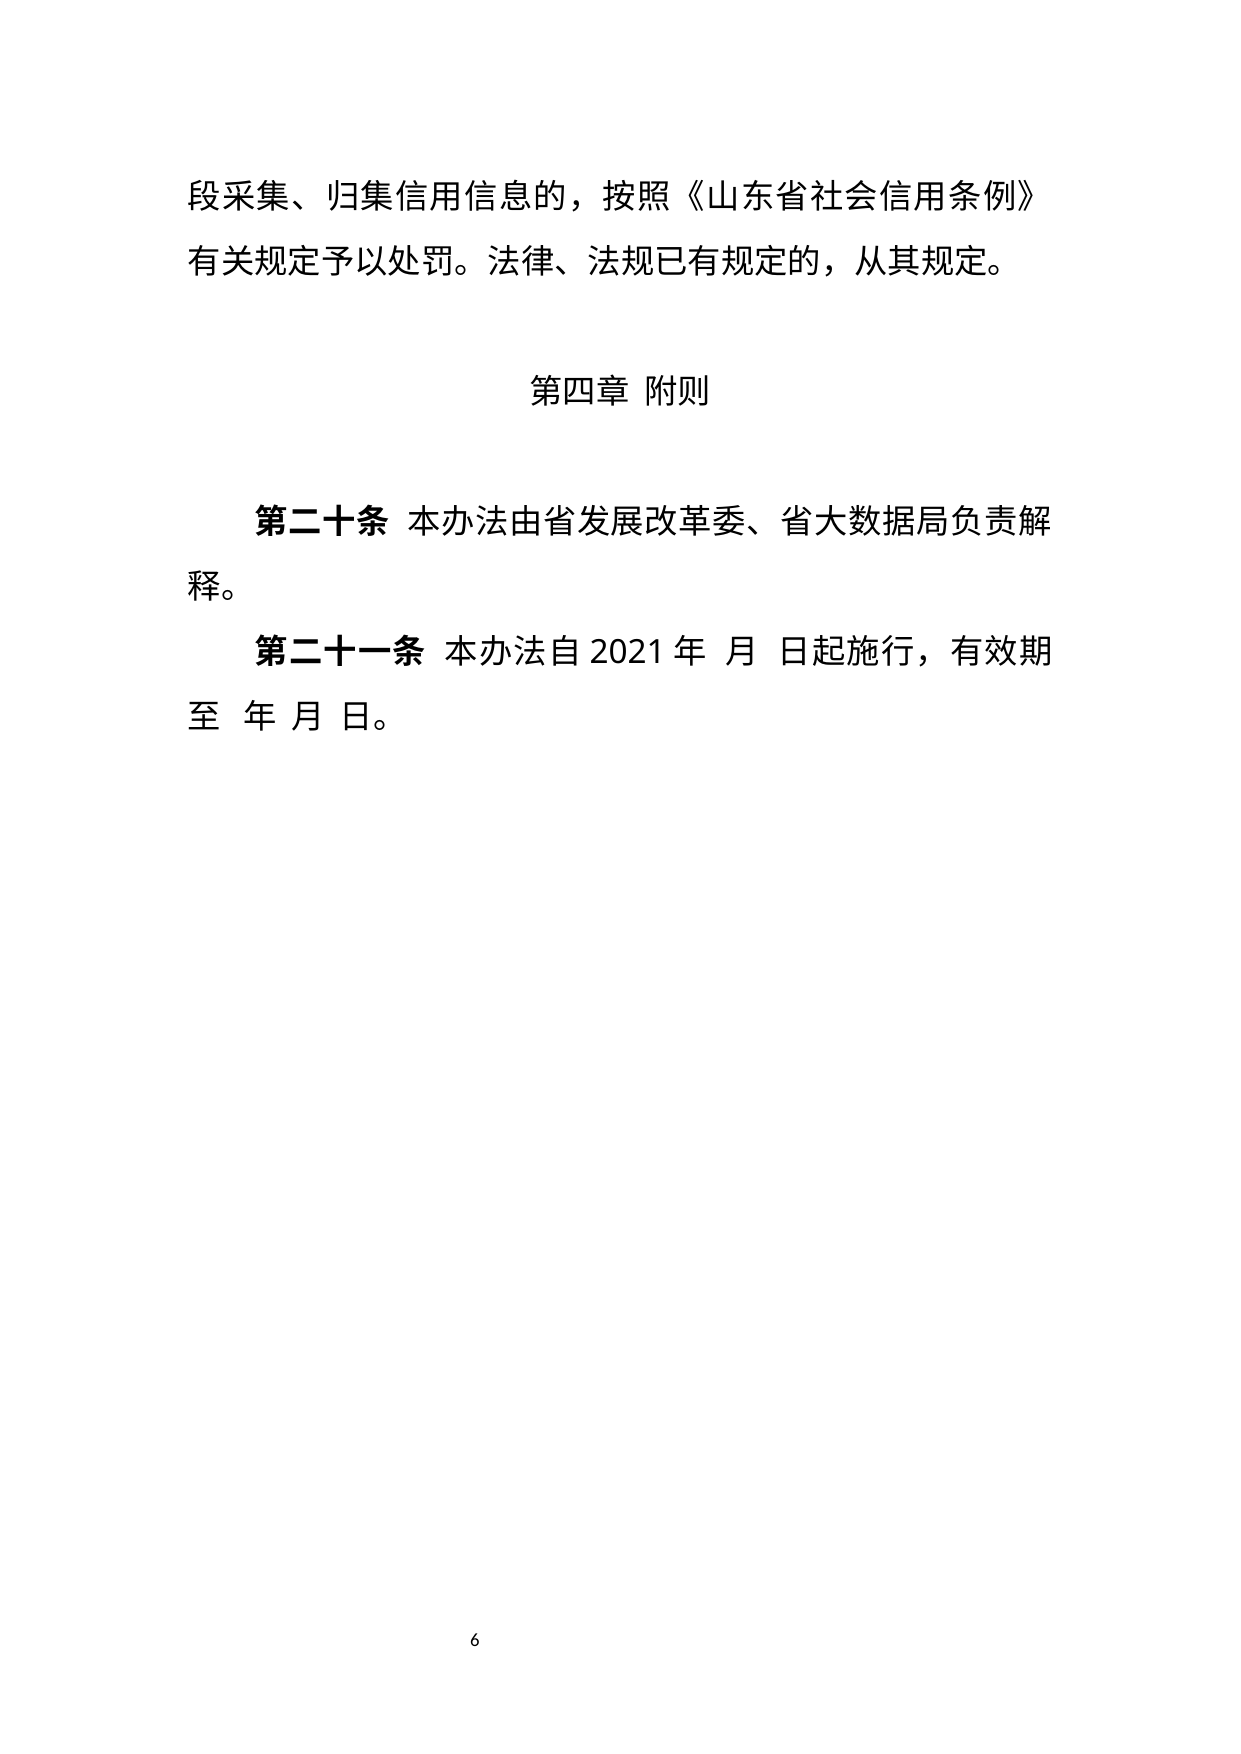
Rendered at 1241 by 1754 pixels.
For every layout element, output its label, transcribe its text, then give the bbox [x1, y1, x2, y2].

text 第二十一条 本办法自2021年 月 日起施行，有效期至 年 月 日。 [187, 617, 1053, 747]
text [187, 162, 1053, 292]
text 第四章 附则 [187, 357, 1053, 422]
text 第二十条 本办法由省发展改革委、省大数据局负责解释。 [187, 487, 1053, 617]
